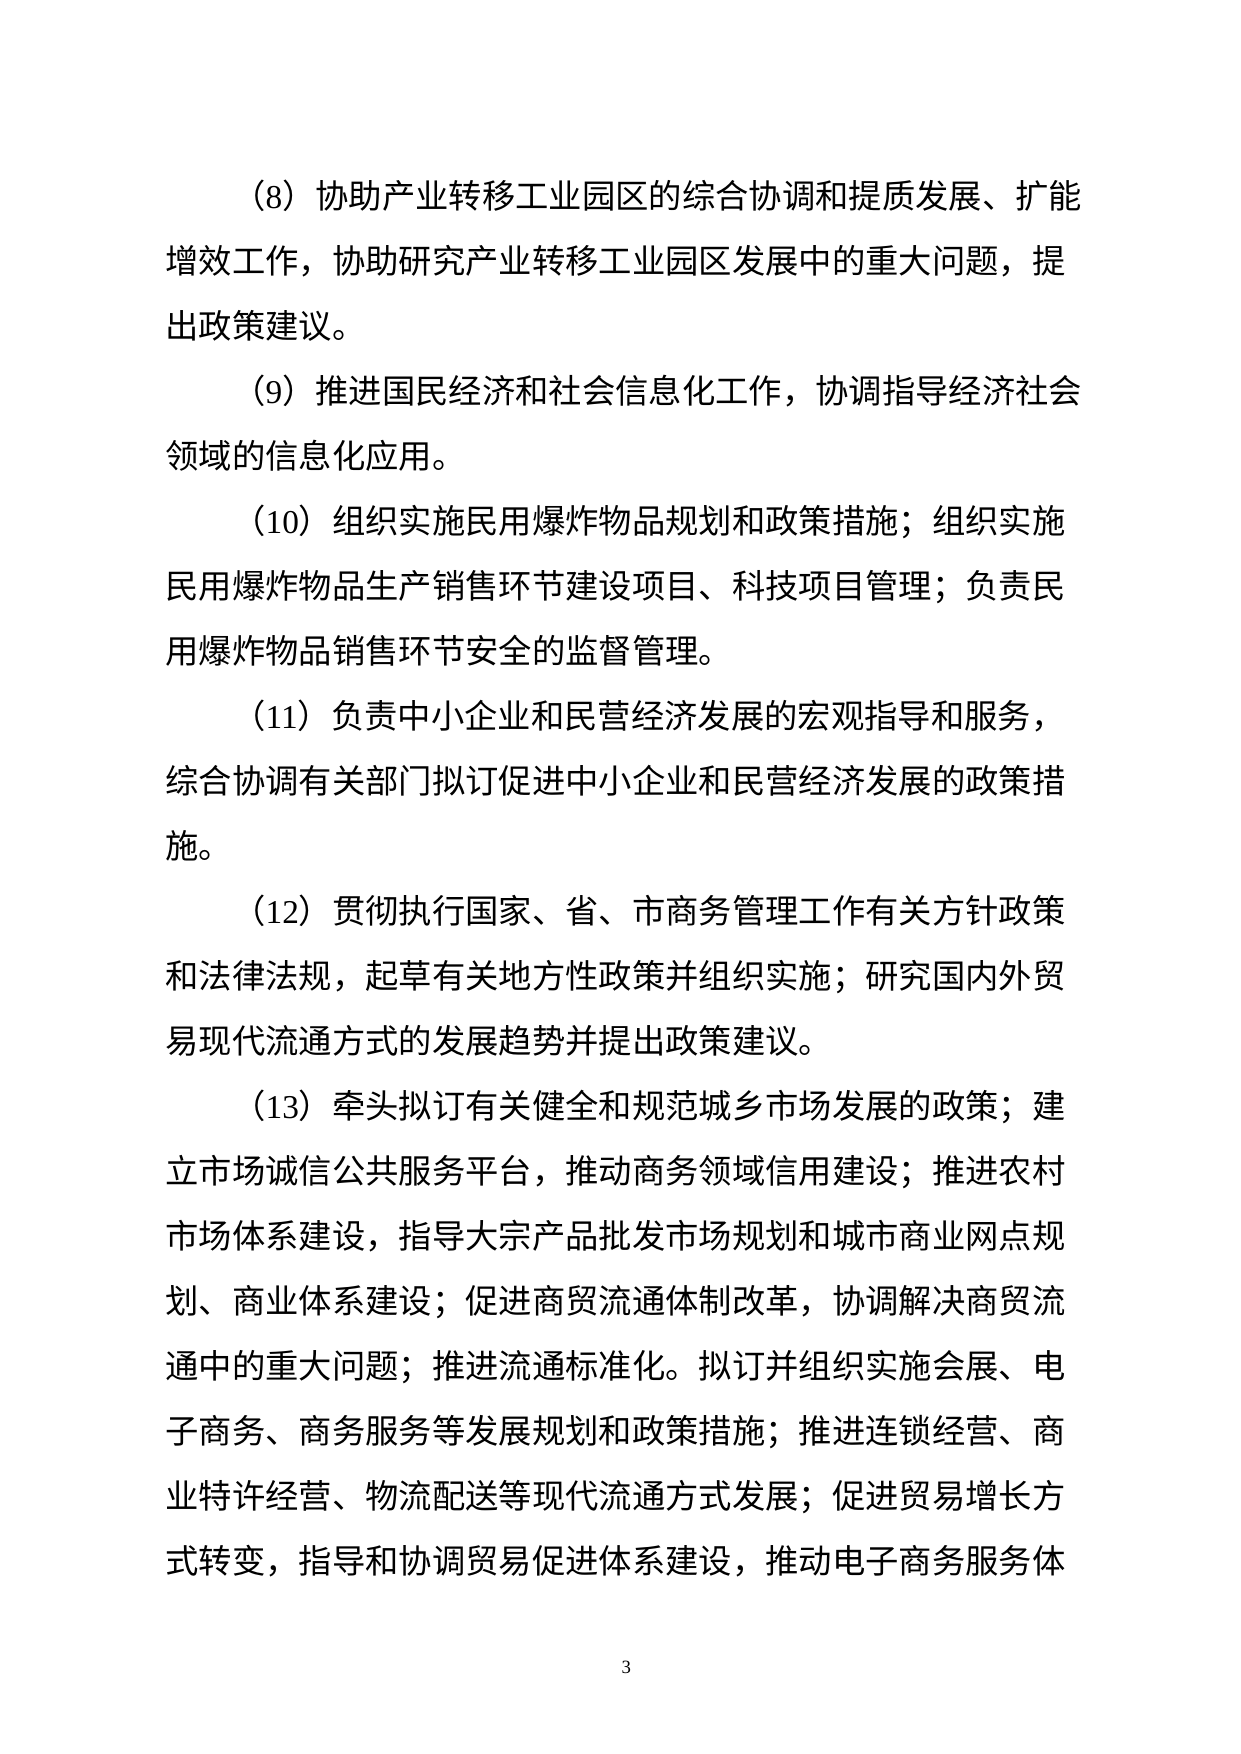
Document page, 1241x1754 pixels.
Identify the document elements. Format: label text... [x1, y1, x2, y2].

text （11）负责中小企业和民营经济发展的宏观指导和服务，综合协调有关部门拟订促进中小企业和民营经济发展的政策措施。 [165, 682, 1087, 877]
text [165, 1072, 1087, 1592]
text （9）推进国民经济和社会信息化工作，协调指导经济社会领域的信息化应用。 [165, 357, 1087, 487]
text （8）协助产业转移工业园区的综合协调和提质发展、扩能增效工作，协助研究产业转移工业园区发展中的重大问题，提出政策建议。 [165, 162, 1087, 357]
text （12）贯彻执行国家、省、市商务管理工作有关方针政策和法律法规，起草有关地方性政策并组织实施；研究国内外贸易现代流通方式的发展趋势并提出政策建议。 [165, 877, 1087, 1072]
text （10）组织实施民用爆炸物品规划和政策措施；组织实施民用爆炸物品生产销售环节建设项目、科技项目管理；负责民用爆炸物品销售环节安全的监督管理。 [165, 487, 1087, 682]
